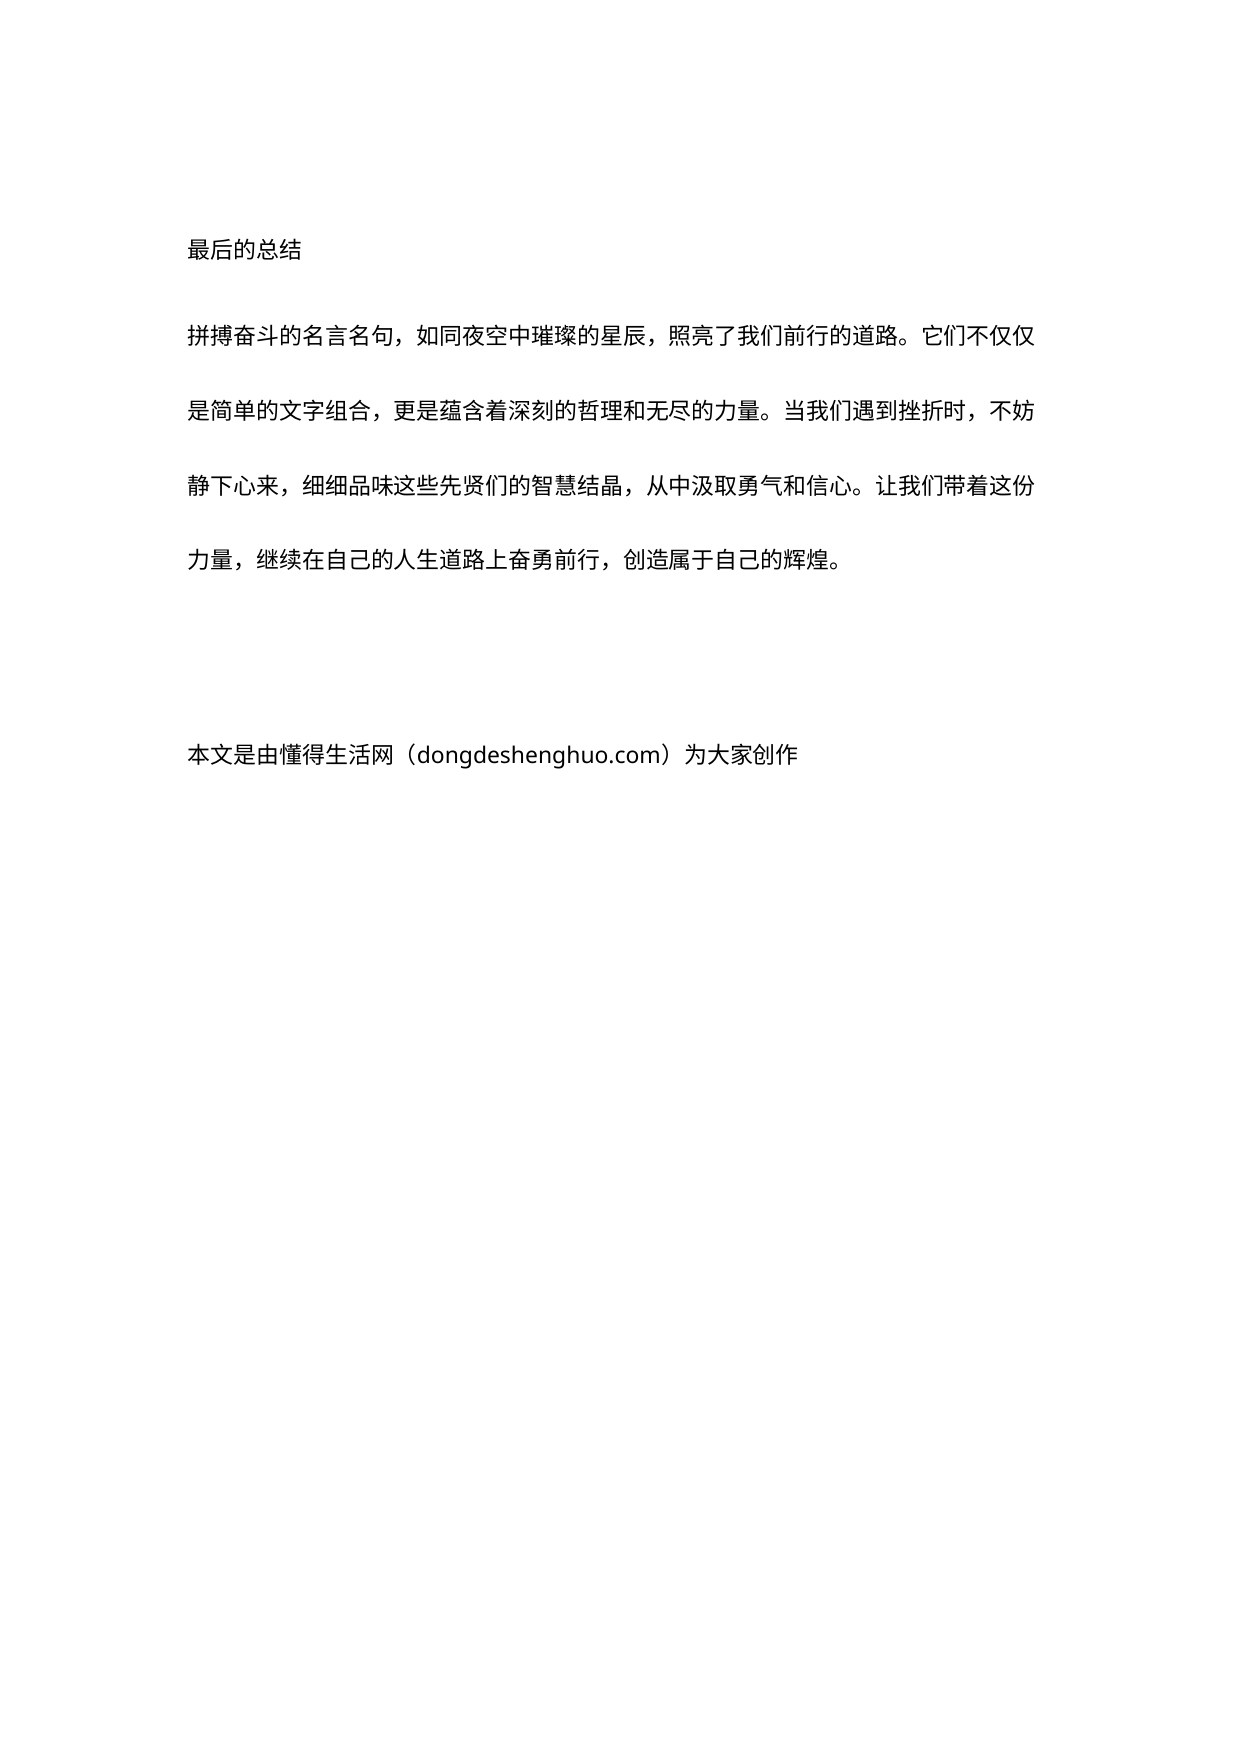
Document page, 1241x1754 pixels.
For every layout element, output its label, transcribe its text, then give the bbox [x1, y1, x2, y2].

text 拼搏奋斗的名言名句，如同夜空中璀璨的星辰，照亮了我们前行的道路。它们不仅仅是简单的文字组合，更是蕴含着深刻的哲理和无尽的力量。当我们遇到挫折时，不妨静下心来，细细品味这些先贤们的智慧结晶，从中汲取勇气和信心。让我们带着这份力量，继续在自己的人生道路上奋勇前行，创造属于自己的辉煌。 [187, 302, 1053, 591]
text 本文是由懂得生活网（dongdeshenghuo.com）为大家创作 [187, 721, 1053, 786]
text 最后的总结 [187, 216, 1053, 281]
